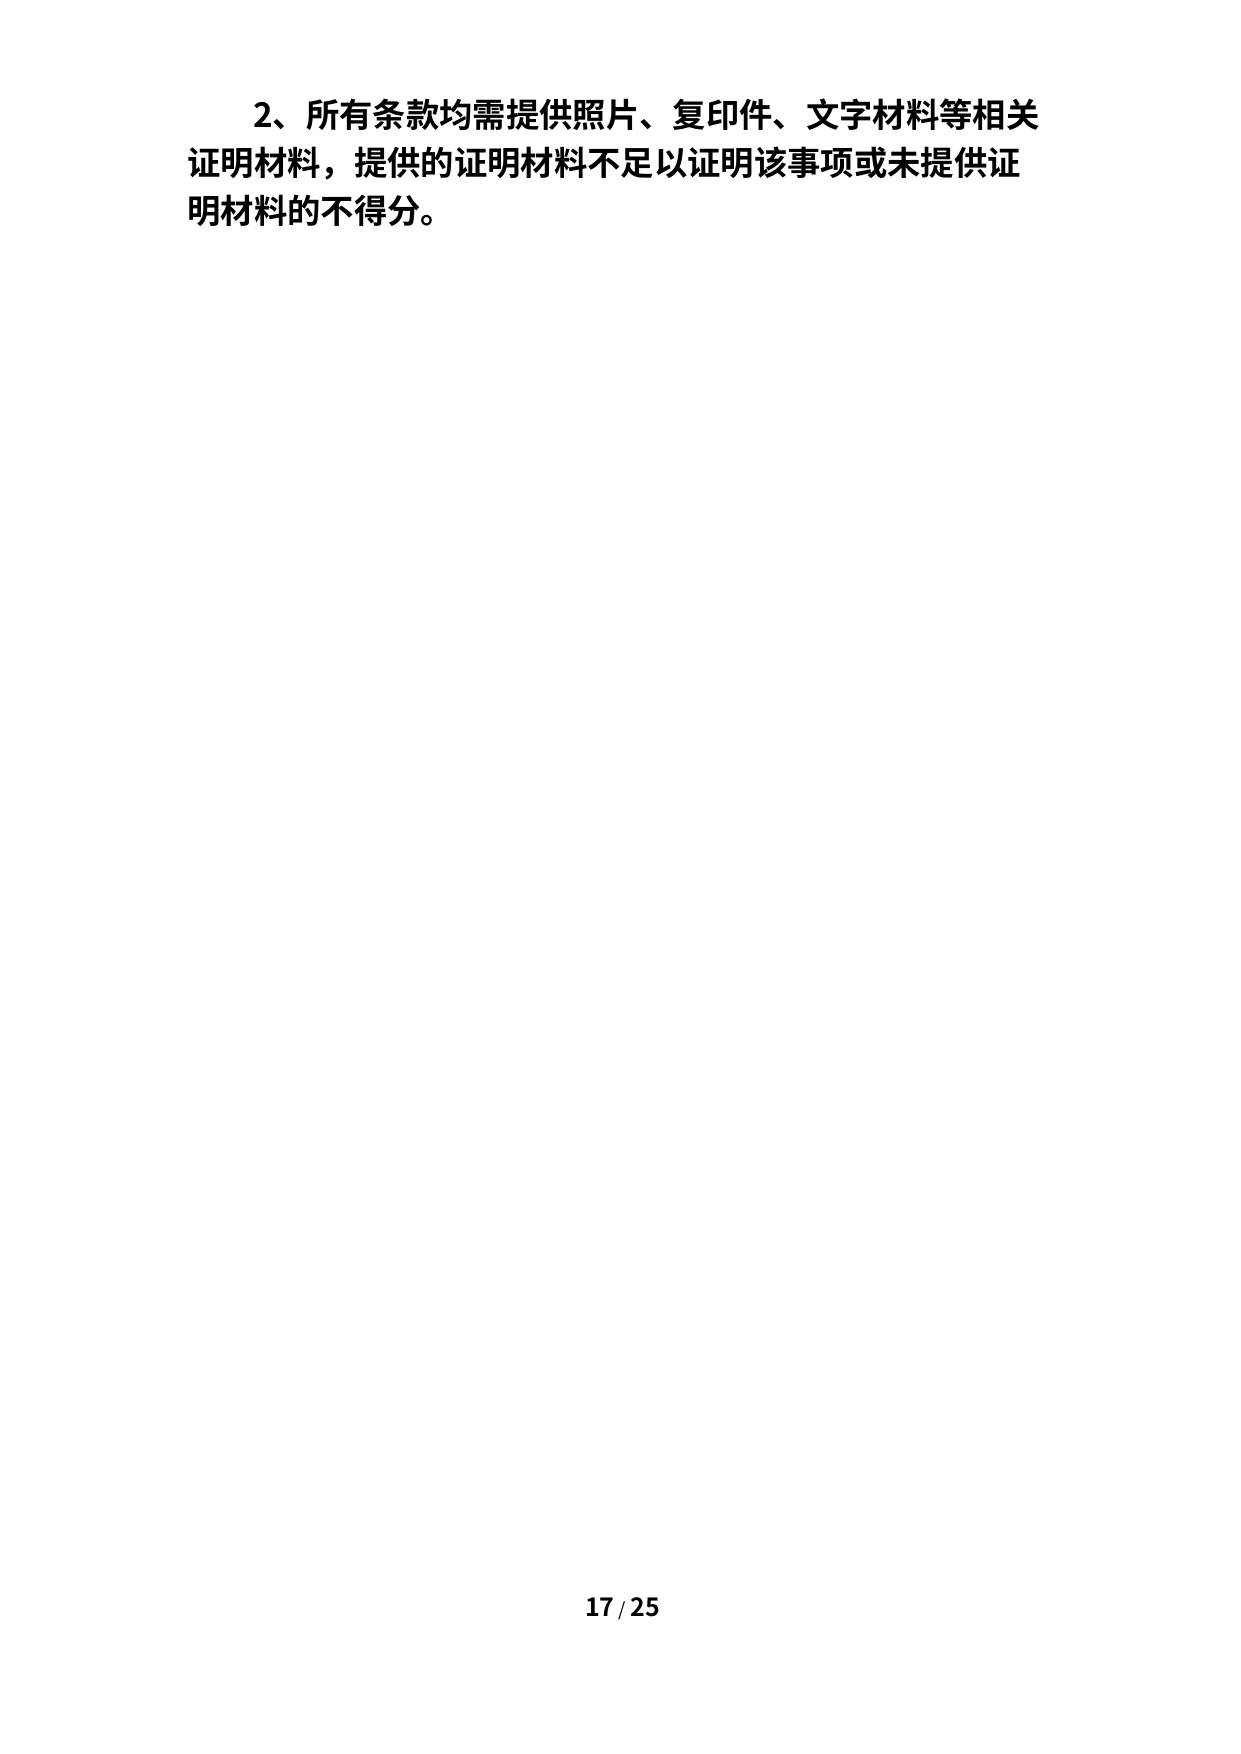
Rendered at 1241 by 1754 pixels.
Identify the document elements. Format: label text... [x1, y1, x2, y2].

text 2、所有条款均需提供照片、复印件、文字材料等相关证明材料，提供的证明材料不足以证明该事项或未提供证明材料的不得分。 [187, 89, 1053, 233]
